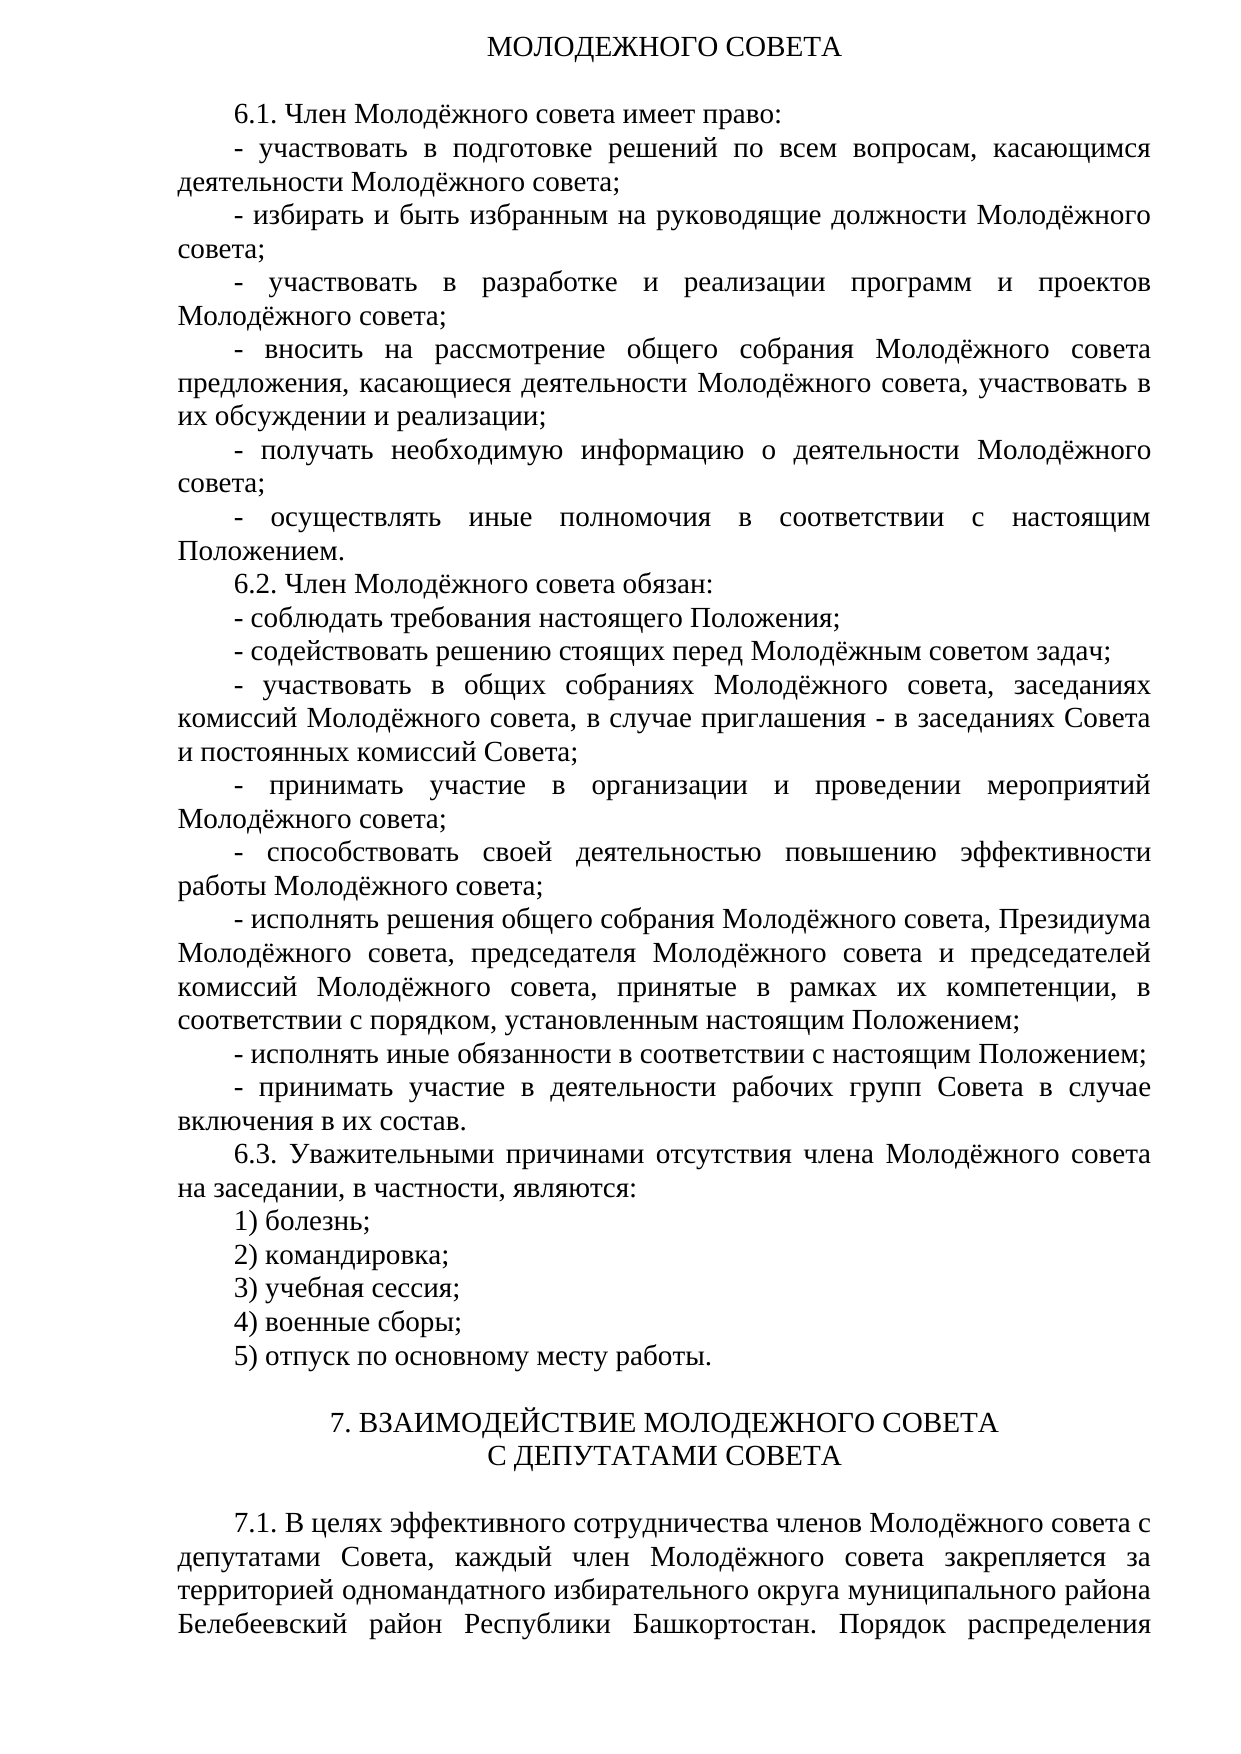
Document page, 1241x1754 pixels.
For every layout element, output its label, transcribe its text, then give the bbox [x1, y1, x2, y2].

text - участвовать в общих собраниях Молодёжного совета, заседаниях комиссий Молодёжного совета, в случае приглашения - в заседаниях Совета и постоянных комиссий Совета; [177, 667, 1152, 767]
text - участвовать в разработке и реализации программ и проектов Молодёжного совета; [177, 264, 1152, 331]
text 5) отпуск по основному месту работы. [177, 1338, 1152, 1371]
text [177, 1505, 1152, 1639]
text 7. ВЗАИМОДЕЙСТВИЕ МОЛОДЕЖНОГО СОВЕТА [177, 1405, 1152, 1438]
text 6.2. Член Молодёжного совета обязан: [177, 566, 1152, 600]
text - избирать и быть избранным на руководящие должности Молодёжного совета; [177, 197, 1152, 264]
text МОЛОДЕЖНОГО СОВЕТА [177, 29, 1152, 63]
text - способствовать своей деятельностью повышению эффективности работы Молодёжного совета; [177, 834, 1152, 902]
text - участвовать в подготовке решений по всем вопросам, касающимся деятельности Молодёжного совета; [177, 130, 1152, 197]
text 3) учебная сессия; [177, 1271, 1152, 1304]
text - получать необходимую информацию о деятельности Молодёжного совета; [177, 432, 1152, 499]
text 1) болезнь; [177, 1203, 1152, 1237]
text - исполнять решения общего собрания Молодёжного совета, Президиума Молодёжного совета, председателя Молодёжного совета и председателей комиссий Молодёжного совета, принятые в рамках их компетенции, в соответствии с порядком, установленным настоящим Положением; [177, 902, 1152, 1036]
text - принимать участие в организации и проведении мероприятий Молодёжного совета; [177, 767, 1152, 834]
text - осуществлять иные полномочия в соответствии с настоящим Положением. [177, 499, 1152, 566]
text 2) командировка; [177, 1237, 1152, 1271]
text - исполнять иные обязанности в соответствии с настоящим Положением; [177, 1036, 1152, 1069]
text 4) военные сборы; [177, 1304, 1152, 1338]
text - принимать участие в деятельности рабочих групп Совета в случае включения в их состав. [177, 1069, 1152, 1136]
text 6.3. Уважительными причинами отсутствия члена Молодёжного совета на заседании, в частности, являются: [177, 1136, 1152, 1203]
text - вносить на рассмотрение общего собрания Молодёжного совета предложения, касающиеся деятельности Молодёжного совета, участвовать в их обсуждении и реализации; [177, 331, 1152, 432]
text - содействовать решению стоящих перед Молодёжным советом задач; [177, 633, 1152, 667]
text - соблюдать требования настоящего Положения; [177, 600, 1152, 633]
text 6.1. Член Молодёжного совета имеет право: [177, 97, 1152, 130]
text С ДЕПУТАТАМИ СОВЕТА [177, 1438, 1152, 1472]
